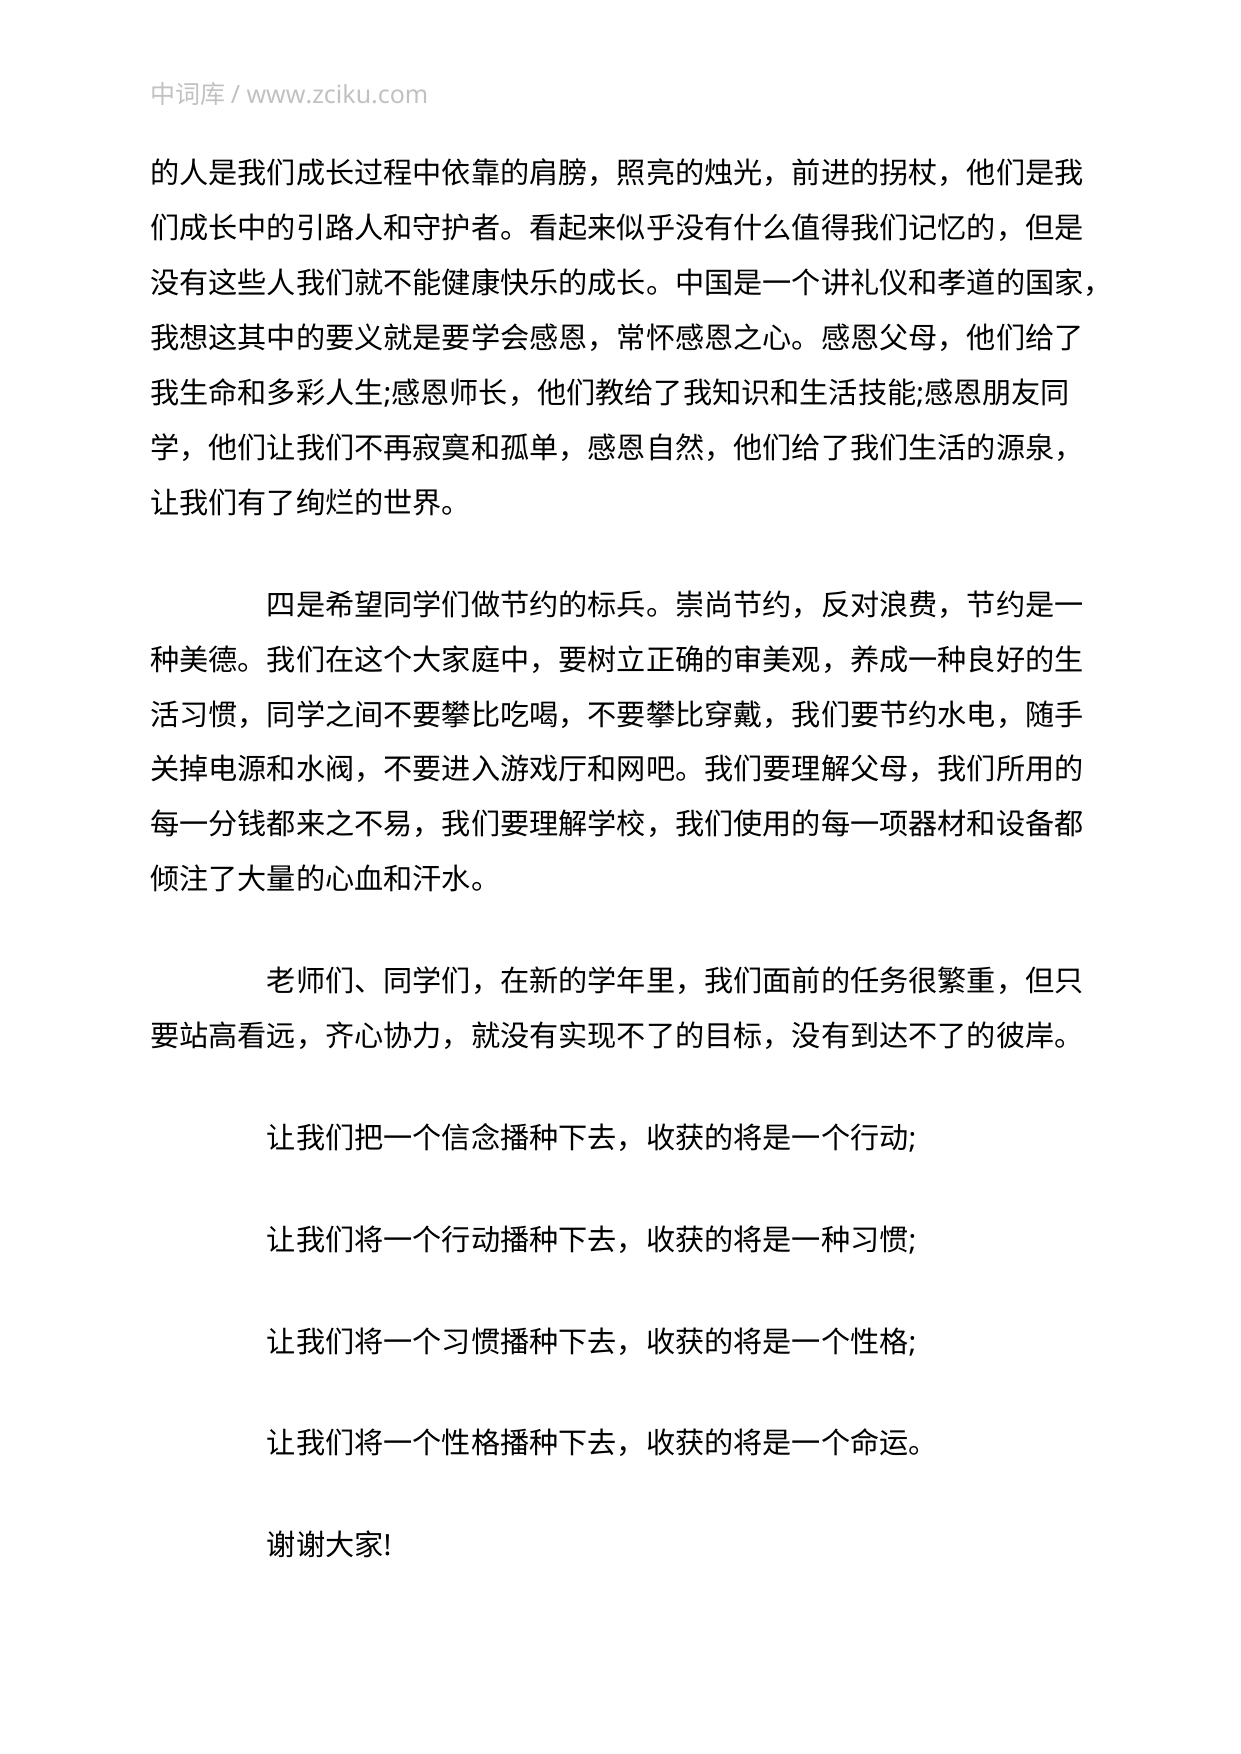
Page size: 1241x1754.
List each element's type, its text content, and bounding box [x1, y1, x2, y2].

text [150, 150, 1090, 522]
text 谢谢大家! [150, 1522, 1090, 1564]
text 让我们将一个习惯播种下去，收获的将是一个性格; [150, 1318, 1090, 1361]
text 老师们、同学们，在新的学年里，我们面前的任务很繁重，但只要站高看远，齐心协力，就没有实现不了的目标，没有到达不了的彼岸。 [150, 957, 1090, 1055]
text 让我们把一个信念播种下去，收获的将是一个行动; [150, 1114, 1090, 1157]
text 四是希望同学们做节约的标兵。崇尚节约，反对浪费，节约是一种美德。我们在这个大家庭中，要树立正确的审美观，养成一种良好的生活习惯，同学之间不要攀比吃喝，不要攀比穿戴，我们要节约水电，随手关掉电源和水阀，不要进入游戏厅和网吧。我们要理解父母，我们所用的每一分钱都来之不易，我们要理解学校，我们使用的每一项器材和设备都倾注了大量的心血和汗水。 [150, 581, 1090, 898]
text 让我们将一个行动播种下去，收获的将是一种习惯; [150, 1216, 1090, 1258]
text 让我们将一个性格播种下去，收获的将是一个命运。 [150, 1420, 1090, 1462]
